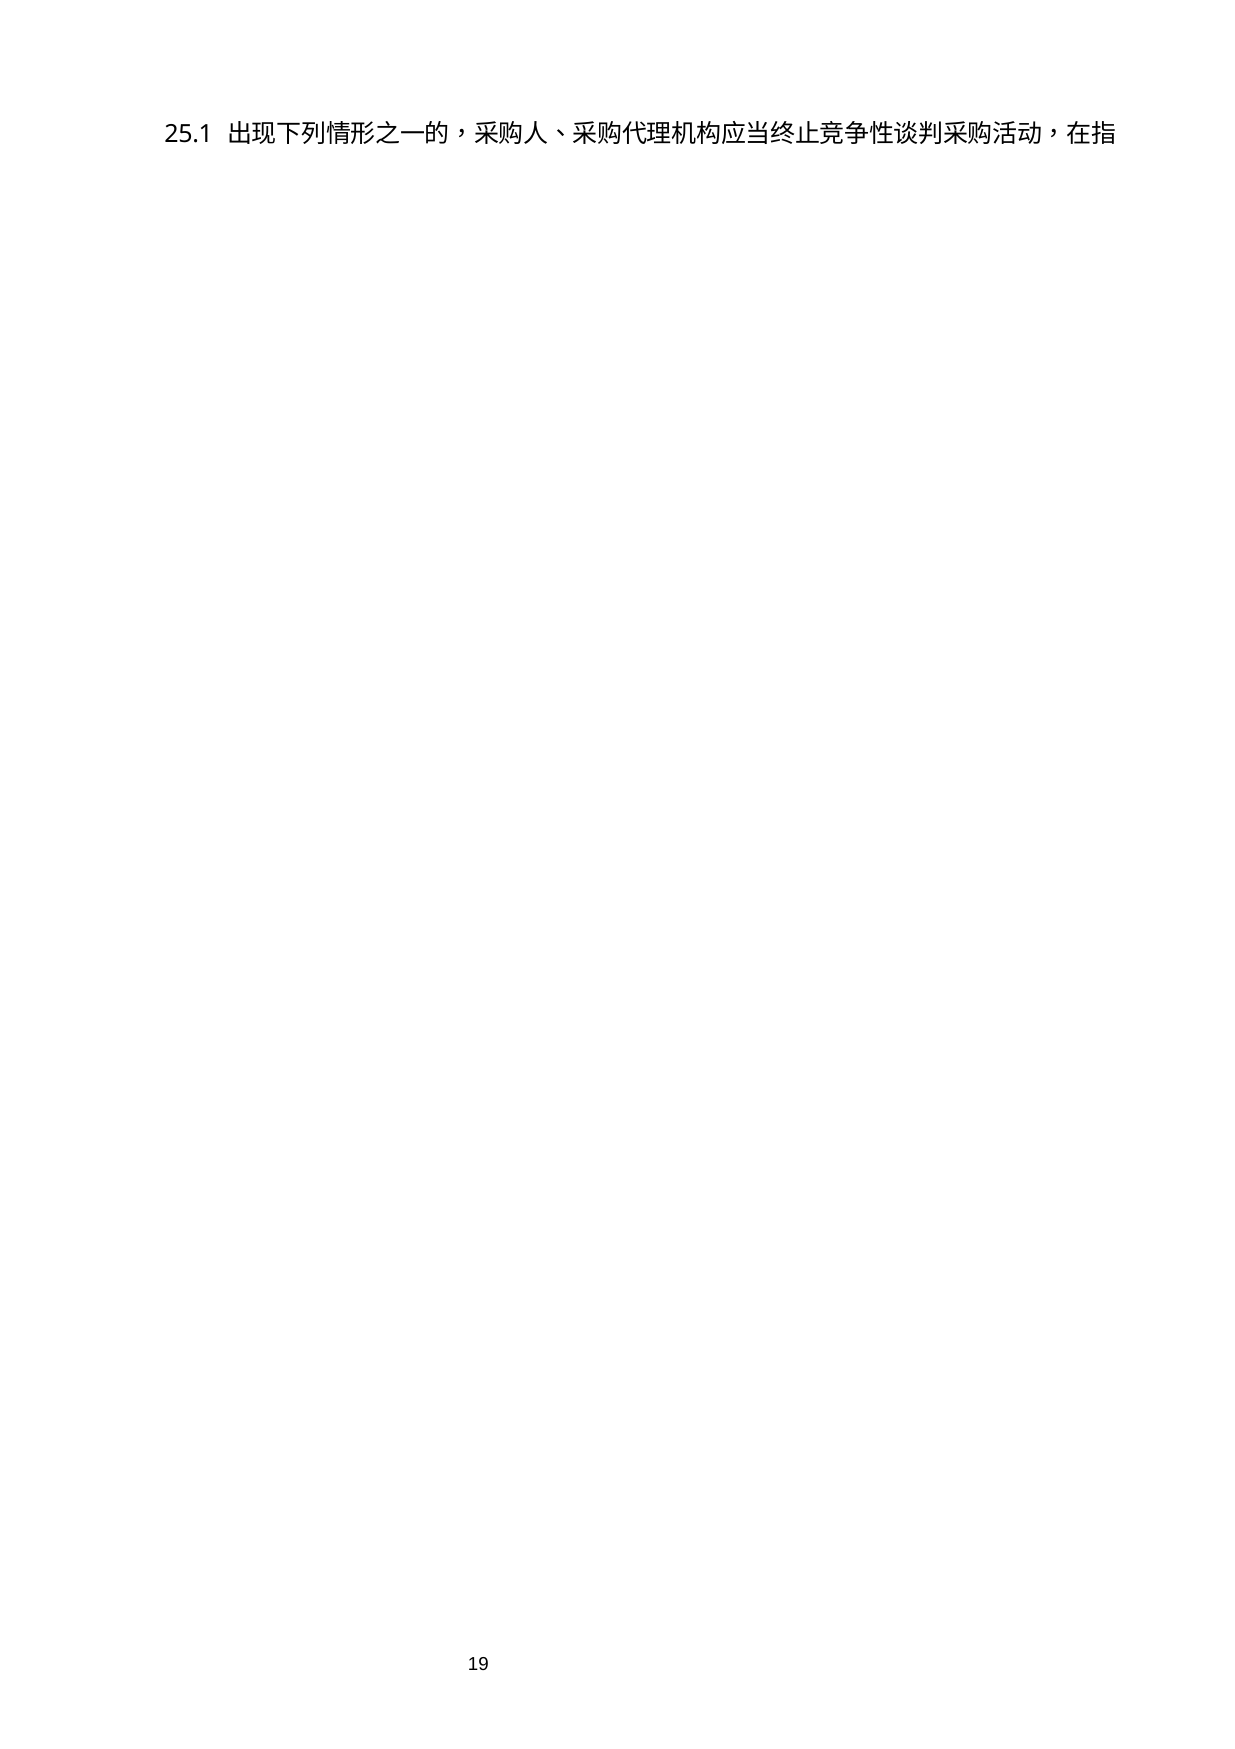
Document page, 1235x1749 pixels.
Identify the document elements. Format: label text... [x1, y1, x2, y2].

text 25.1 出现下列情形之一的，采购人、采购代理机构应当终止竞争性谈判采购活动，在指 [119, 118, 1116, 149]
